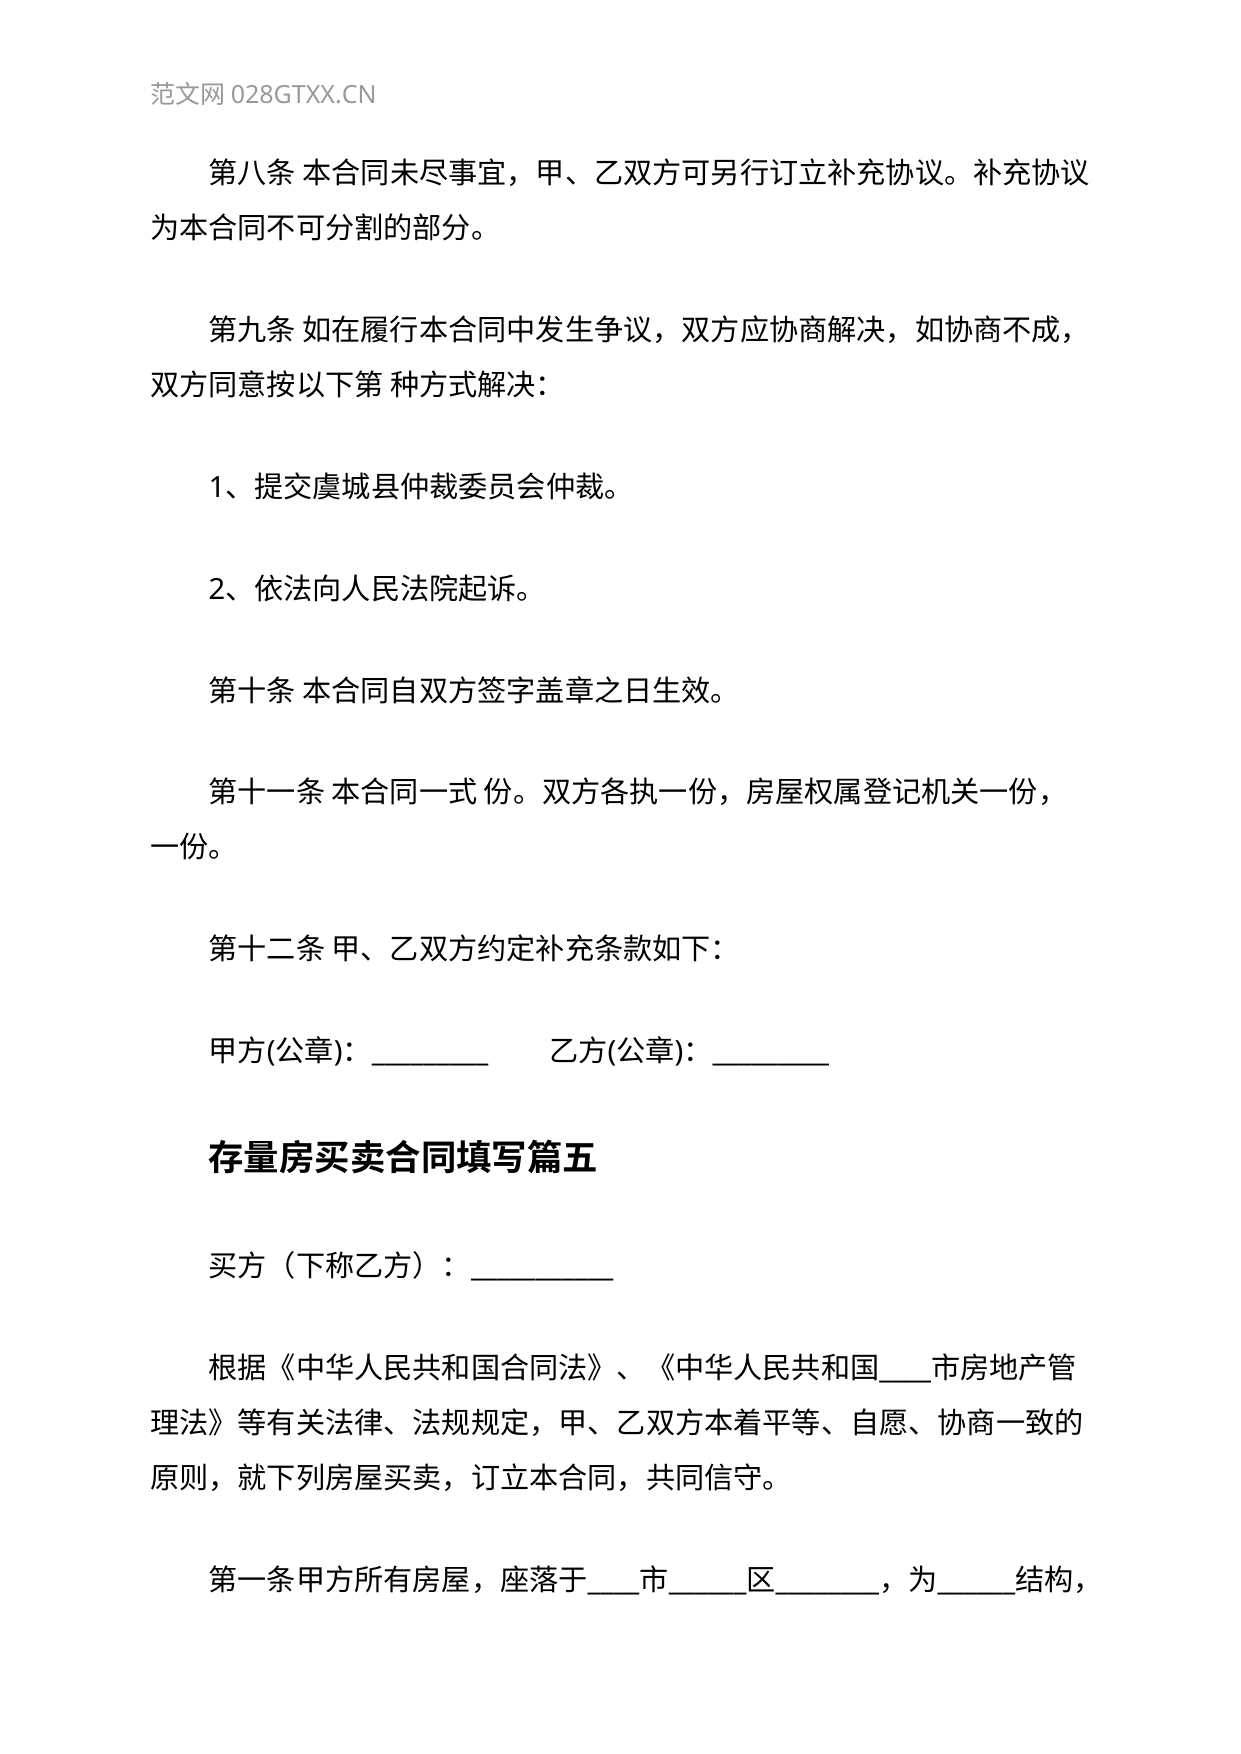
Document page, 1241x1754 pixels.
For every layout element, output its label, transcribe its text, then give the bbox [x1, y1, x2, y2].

text 2、依法向人民法院起诉。 [150, 565, 1090, 608]
text 第九条 如在履行本合同中发生争议，双方应协商解决，如协商不成，双方同意按以下第 种方式解决： [150, 307, 1090, 404]
text 第十二条 甲、乙双方约定补充条款如下： [150, 926, 1090, 968]
text 存量房买卖合同填写篇五 [150, 1129, 1090, 1181]
text 根据《中华人民共和国合同法》、《中华人民共和国____市房地产管理法》等有关法律、法规规定，甲、乙双方本着平等、自愿、协商一致的原则，就下列房屋买卖，订立本合同，共同信守。 [150, 1345, 1090, 1497]
text 1、提交虞城县仲裁委员会仲裁。 [150, 463, 1090, 506]
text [150, 1557, 1090, 1599]
text 甲方(公章)：_________ 乙方(公章)：_________ [150, 1027, 1090, 1070]
text 买方（下称乙方）：___________ [150, 1243, 1090, 1285]
text 第八条 本合同未尽事宜，甲、乙双方可另行订立补充协议。补充协议为本合同不可分割的部分。 [150, 150, 1090, 247]
text 第十条 本合同自双方签字盖章之日生效。 [150, 667, 1090, 709]
text 第十一条 本合同一式 份。双方各执一份，房屋权属登记机关一份， 一份。 [150, 769, 1090, 866]
